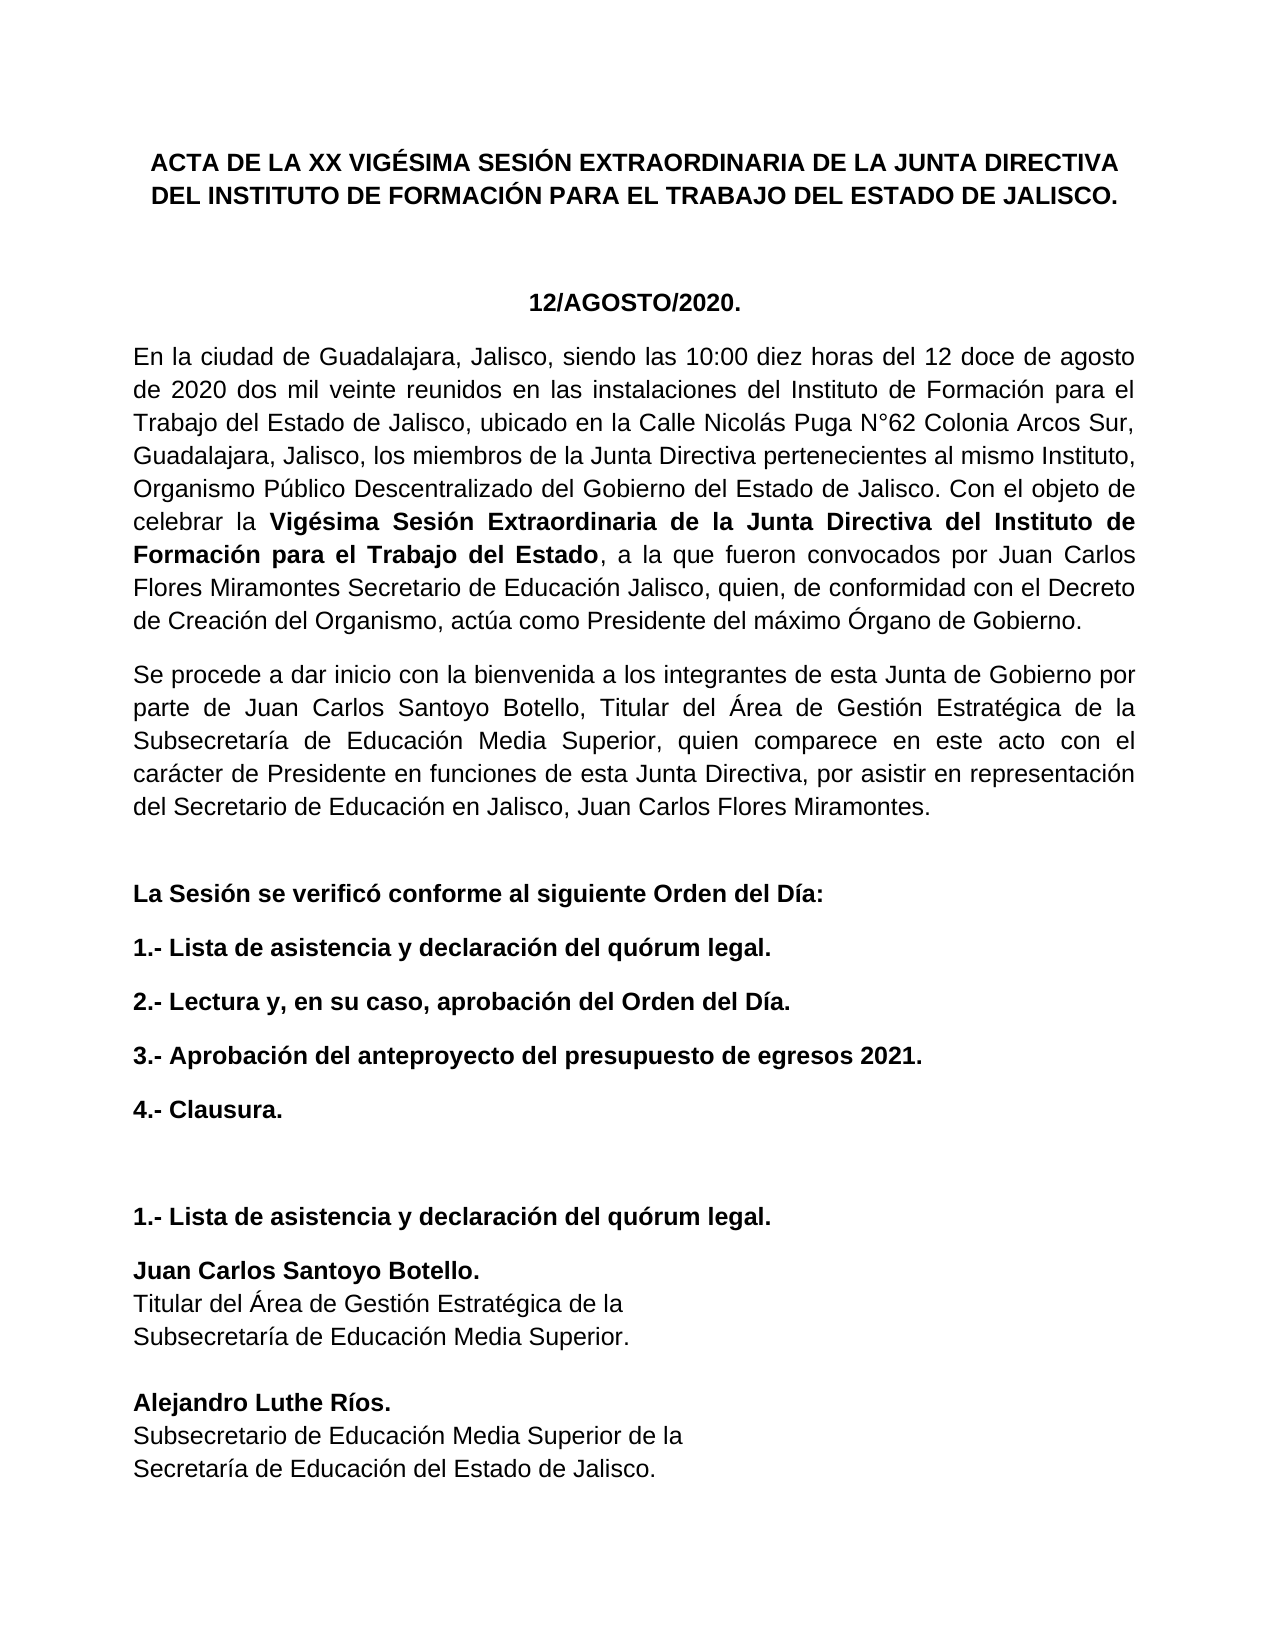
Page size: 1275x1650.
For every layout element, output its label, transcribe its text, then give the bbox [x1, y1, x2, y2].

text Juan Carlos Santoyo Botello. [133, 1256, 1137, 1285]
text 12/AGOSTO/2020. [133, 288, 1137, 317]
text 3.- Aprobación del anteproyecto del presupuesto de egresos 2021. [133, 1041, 1137, 1069]
text La Sesión se verificó conforme al siguiente Orden del Día: [133, 879, 1137, 908]
text 2.- Lectura y, en su caso, aprobación del Orden del Día. [133, 987, 1137, 1016]
text Se procede a dar inicio con la bienvenida a los integrantes de esta Junta de Gobierno por parte de Juan Carlos Santoyo Botello, Titular del Área de Gestión Estratégica de la Subsecretaría de Educación Media Superior, quien comparece en este acto con el carácter de Presidente en funciones de esta Junta Directiva, por asistir en representación del Secretario de Educación en Jalisco, Juan Carlos Flores Miramontes. [133, 660, 1137, 821]
text Subsecretario de Educación Media Superior de la [133, 1421, 1137, 1450]
text Subsecretaría de Educación Media Superior. [133, 1322, 1137, 1351]
text Titular del Área de Gestión Estratégica de la [133, 1289, 1137, 1318]
text 1.- Lista de asistencia y declaración del quórum legal. [133, 933, 1137, 962]
text ACTA DE LA XX VIGÉSIMA SESIÓN EXTRAORDINARIA DE LA JUNTA DIRECTIVA DEL INSTITUTO DE FORMACIÓN PARA EL TRABAJO DEL ESTADO DE JALISCO. [133, 148, 1137, 209]
text 1.- Lista de asistencia y declaración del quórum legal. [133, 1202, 1137, 1231]
text Secretaría de Educación del Estado de Jalisco. [133, 1454, 1137, 1483]
text En la ciudad de Guadalajara, Jalisco, siendo las 10:00 diez horas del 12 doce de agosto de 2020 dos mil veinte reunidos en las instalaciones del Instituto de Formación para el Trabajo del Estado de Jalisco, ubicado en la Calle Nicolás Puga N°62 Colonia Arcos Sur, Guadalajara, Jalisco, los miembros de la Junta Directiva pertenecientes al mismo Instituto, Organismo Público Descentralizado del Gobierno del Estado de Jalisco. Con el objeto de celebrar la Vigésima Sesión Extraordinaria de la Junta Directiva del Instituto de Formación para el Trabajo del Estado, a la que fueron convocados por Juan Carlos Flores Miramontes Secretario de Educación Jalisco, quien, de conformidad con el Decreto de Creación del Organismo, actúa como Presidente del máximo Órgano de Gobierno. [133, 342, 1137, 635]
text Alejandro Luthe Ríos. [133, 1388, 1137, 1417]
text 4.- Clausura. [133, 1094, 1137, 1123]
